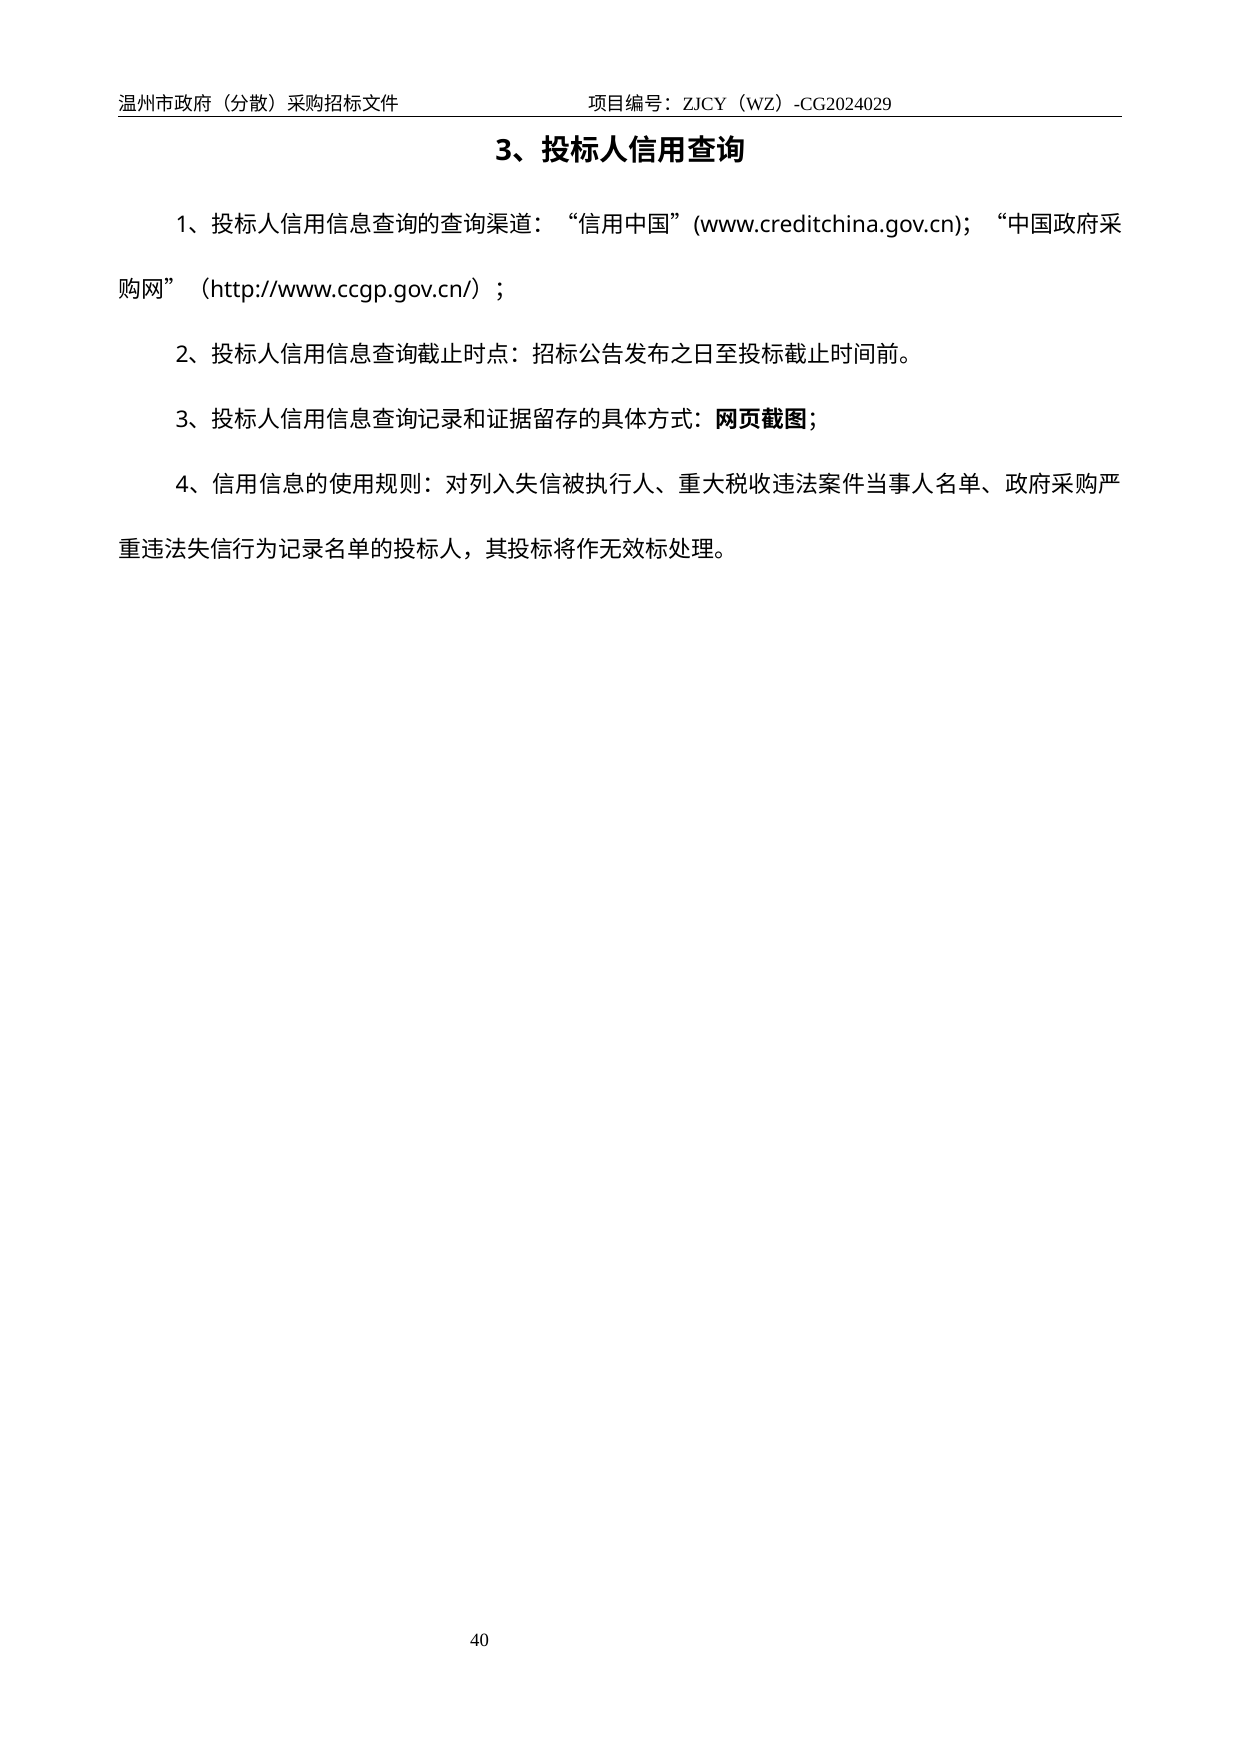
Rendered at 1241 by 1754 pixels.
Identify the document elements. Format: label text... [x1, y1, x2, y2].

text 3、投标人信用查询 [118, 126, 1122, 168]
text 3、投标人信用信息查询记录和证据留存的具体方式：网页截图； [118, 384, 1122, 449]
text 4、信用信息的使用规则：对列入失信被执行人、重大税收违法案件当事人名单、政府采购严重违法失信行为记录名单的投标人，其投标将作无效标处理。 [118, 449, 1122, 579]
text 2、投标人信用信息查询截止时点：招标公告发布之日至投标截止时间前。 [118, 319, 1122, 384]
text 1、投标人信用信息查询的查询渠道：“信用中国”(www.creditchina.gov.cn)；“中国政府采购网”（http://www.ccgp.gov.cn/）； [118, 189, 1122, 319]
